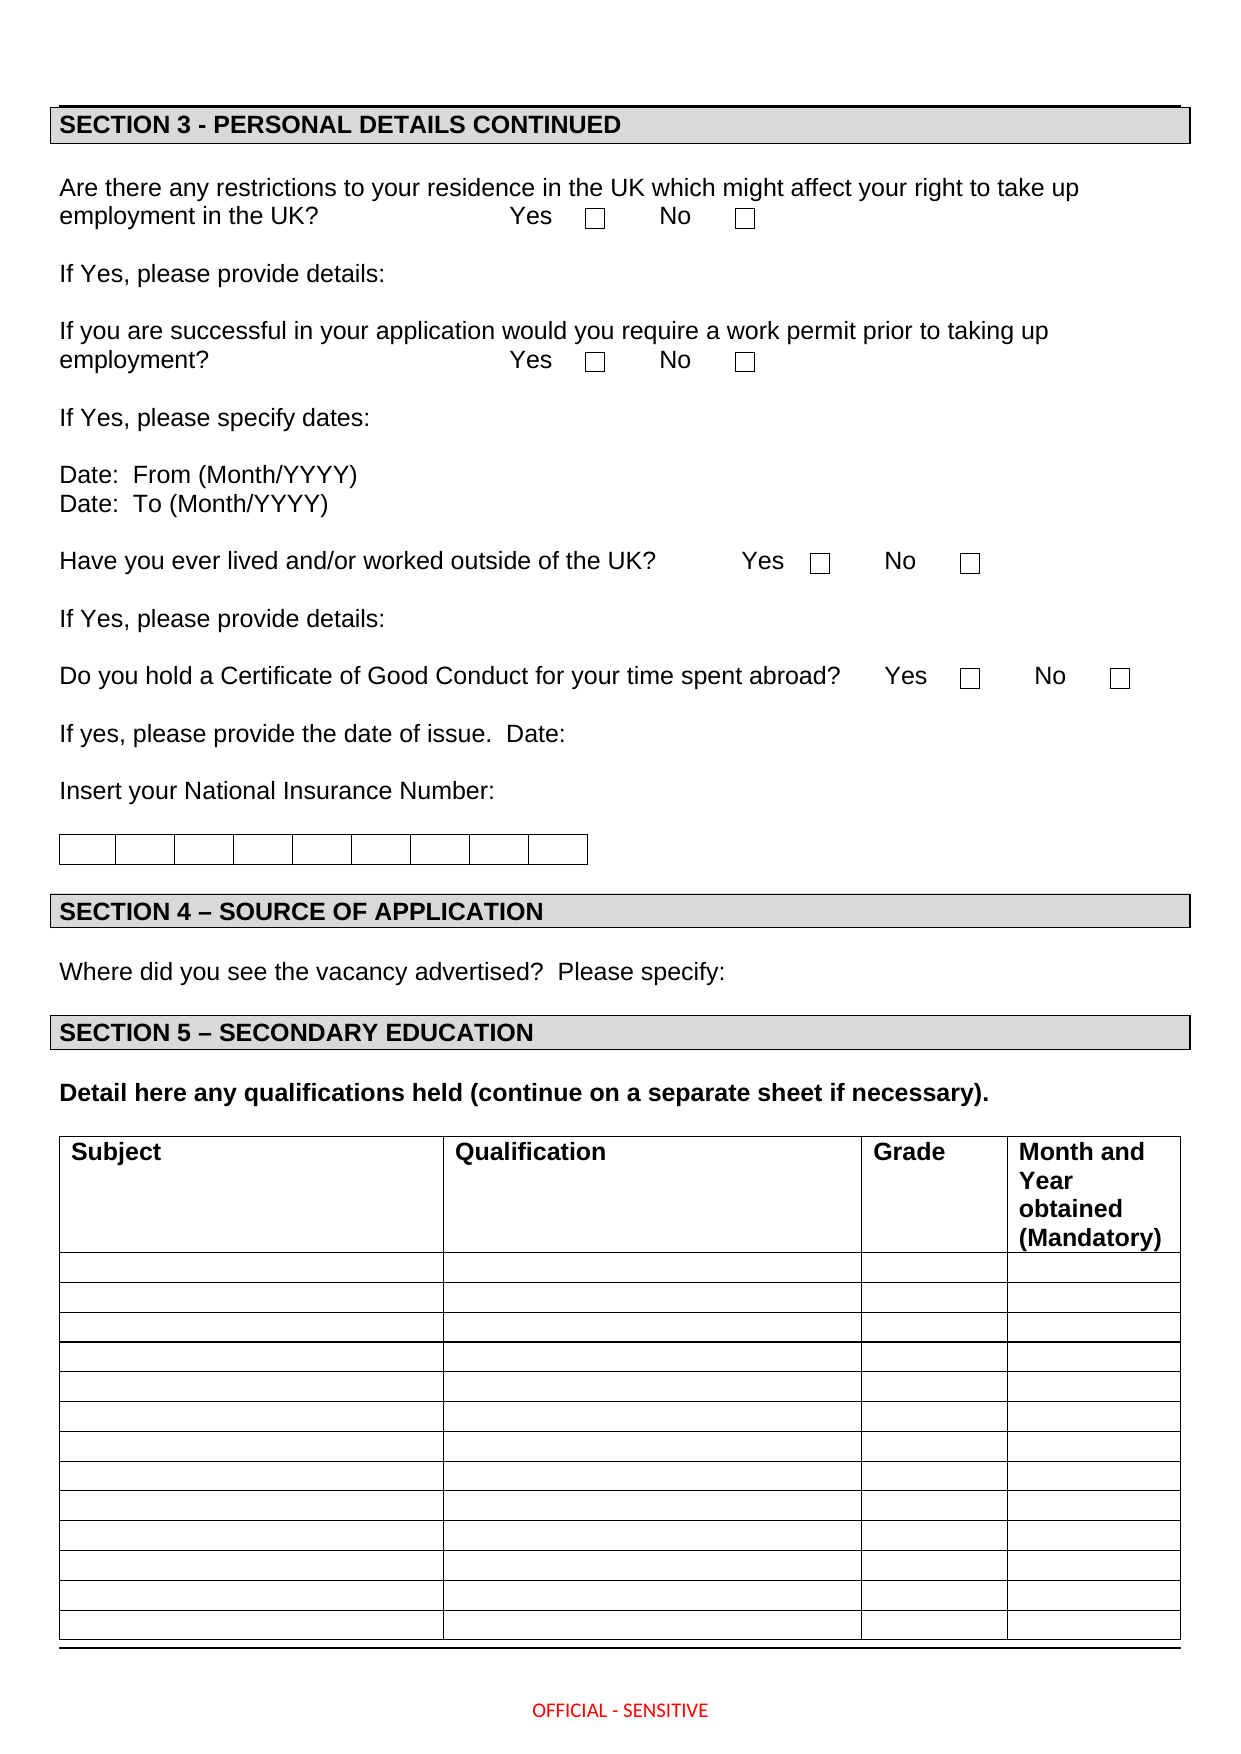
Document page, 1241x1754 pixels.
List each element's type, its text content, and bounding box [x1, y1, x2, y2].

table_cell [1008, 1462, 1180, 1490]
text If Yes, please provide details: [59, 604, 1181, 633]
table_cell [444, 1402, 861, 1431]
table_header [293, 835, 351, 864]
table_cell [60, 1313, 443, 1341]
table_cell [60, 1462, 443, 1490]
table_cell [1008, 1491, 1180, 1520]
table_cell [862, 1313, 1007, 1341]
text SECTION 4 – SOURCE OF APPLICATION [51, 895, 1189, 927]
table_cell [444, 1372, 861, 1401]
text Detail here any qualifications held (continue on a separate sheet if necessary). [59, 1078, 1181, 1107]
table_cell [444, 1521, 861, 1550]
table_cell [60, 1611, 443, 1639]
text If you are successful in your application would you require a work permit prior to taking up employment? Yes No [59, 316, 1181, 374]
table_header Subject [60, 1137, 443, 1252]
table_cell [60, 1283, 443, 1312]
table_cell [862, 1581, 1007, 1609]
text If Yes, please specify dates: [59, 403, 1181, 431]
table_cell [60, 1343, 443, 1371]
table_cell [444, 1313, 861, 1341]
table_cell [444, 1343, 861, 1371]
table_header [470, 835, 528, 864]
table_cell [862, 1462, 1007, 1490]
table_cell [1008, 1581, 1180, 1609]
table_cell [862, 1432, 1007, 1461]
text Where did you see the vacancy advertised? Please specify: [59, 957, 1181, 986]
table_cell [60, 1402, 443, 1431]
table_header [352, 835, 410, 864]
table_cell [1008, 1253, 1180, 1282]
table_cell [862, 1521, 1007, 1550]
table_cell [60, 1253, 443, 1282]
table_cell [60, 1551, 443, 1580]
text If yes, please provide the date of issue. Date: [59, 719, 1181, 748]
table_cell [444, 1283, 861, 1312]
table_cell [1008, 1343, 1180, 1371]
table_cell [60, 1491, 443, 1520]
table_cell [60, 1432, 443, 1461]
table_cell [862, 1491, 1007, 1520]
table_cell [862, 1551, 1007, 1580]
table_cell [1008, 1402, 1180, 1431]
table_cell [60, 1372, 443, 1401]
table_header Qualification [444, 1137, 861, 1252]
table_cell [444, 1551, 861, 1580]
text Date: From (Month/YYYY) [59, 460, 1181, 489]
table_header [234, 835, 292, 864]
table_header [116, 835, 174, 864]
table_header [175, 835, 233, 864]
table_cell [1008, 1432, 1180, 1461]
table_header Month and Year obtained (Mandatory) [1008, 1137, 1180, 1252]
table_cell [444, 1491, 861, 1520]
text Are there any restrictions to your residence in the which might affect your right to take up employment in the ? Yes No [59, 173, 1181, 230]
table_cell [1008, 1372, 1180, 1401]
table_cell [862, 1372, 1007, 1401]
table_cell [60, 1581, 443, 1609]
text Insert your National Insurance Number: [59, 776, 1181, 805]
table_cell [444, 1611, 861, 1639]
table_cell [1008, 1521, 1180, 1550]
table_cell [862, 1253, 1007, 1282]
text SECTION 5 – SECONDARY EDUCATION [51, 1016, 1189, 1049]
table_cell [1008, 1551, 1180, 1580]
table_cell [60, 1521, 443, 1550]
table_header [411, 835, 469, 864]
table_cell [444, 1581, 861, 1609]
table_cell [862, 1611, 1007, 1639]
table_cell [862, 1283, 1007, 1312]
table_cell [444, 1253, 861, 1282]
table_header [529, 835, 587, 864]
table_header Grade [862, 1137, 1007, 1252]
table_cell [1008, 1283, 1180, 1312]
text Date: To (Month/YYYY) [59, 489, 1181, 518]
table_cell [1008, 1611, 1180, 1639]
table_header [60, 835, 115, 864]
text SECTION 3 - PERSONAL DETAILS CONTINUED [51, 108, 1189, 143]
text Have you ever lived and/or worked outside of the ? Yes No [59, 546, 1181, 575]
table_cell [444, 1432, 861, 1461]
table_cell [862, 1343, 1007, 1371]
text If Yes, please provide details: [59, 259, 1181, 288]
table_cell [862, 1402, 1007, 1431]
text Do you hold a Certificate of Good Conduct for your time spent abroad? Yes No [59, 661, 1181, 690]
table_cell [444, 1462, 861, 1490]
table_cell [1008, 1313, 1180, 1341]
